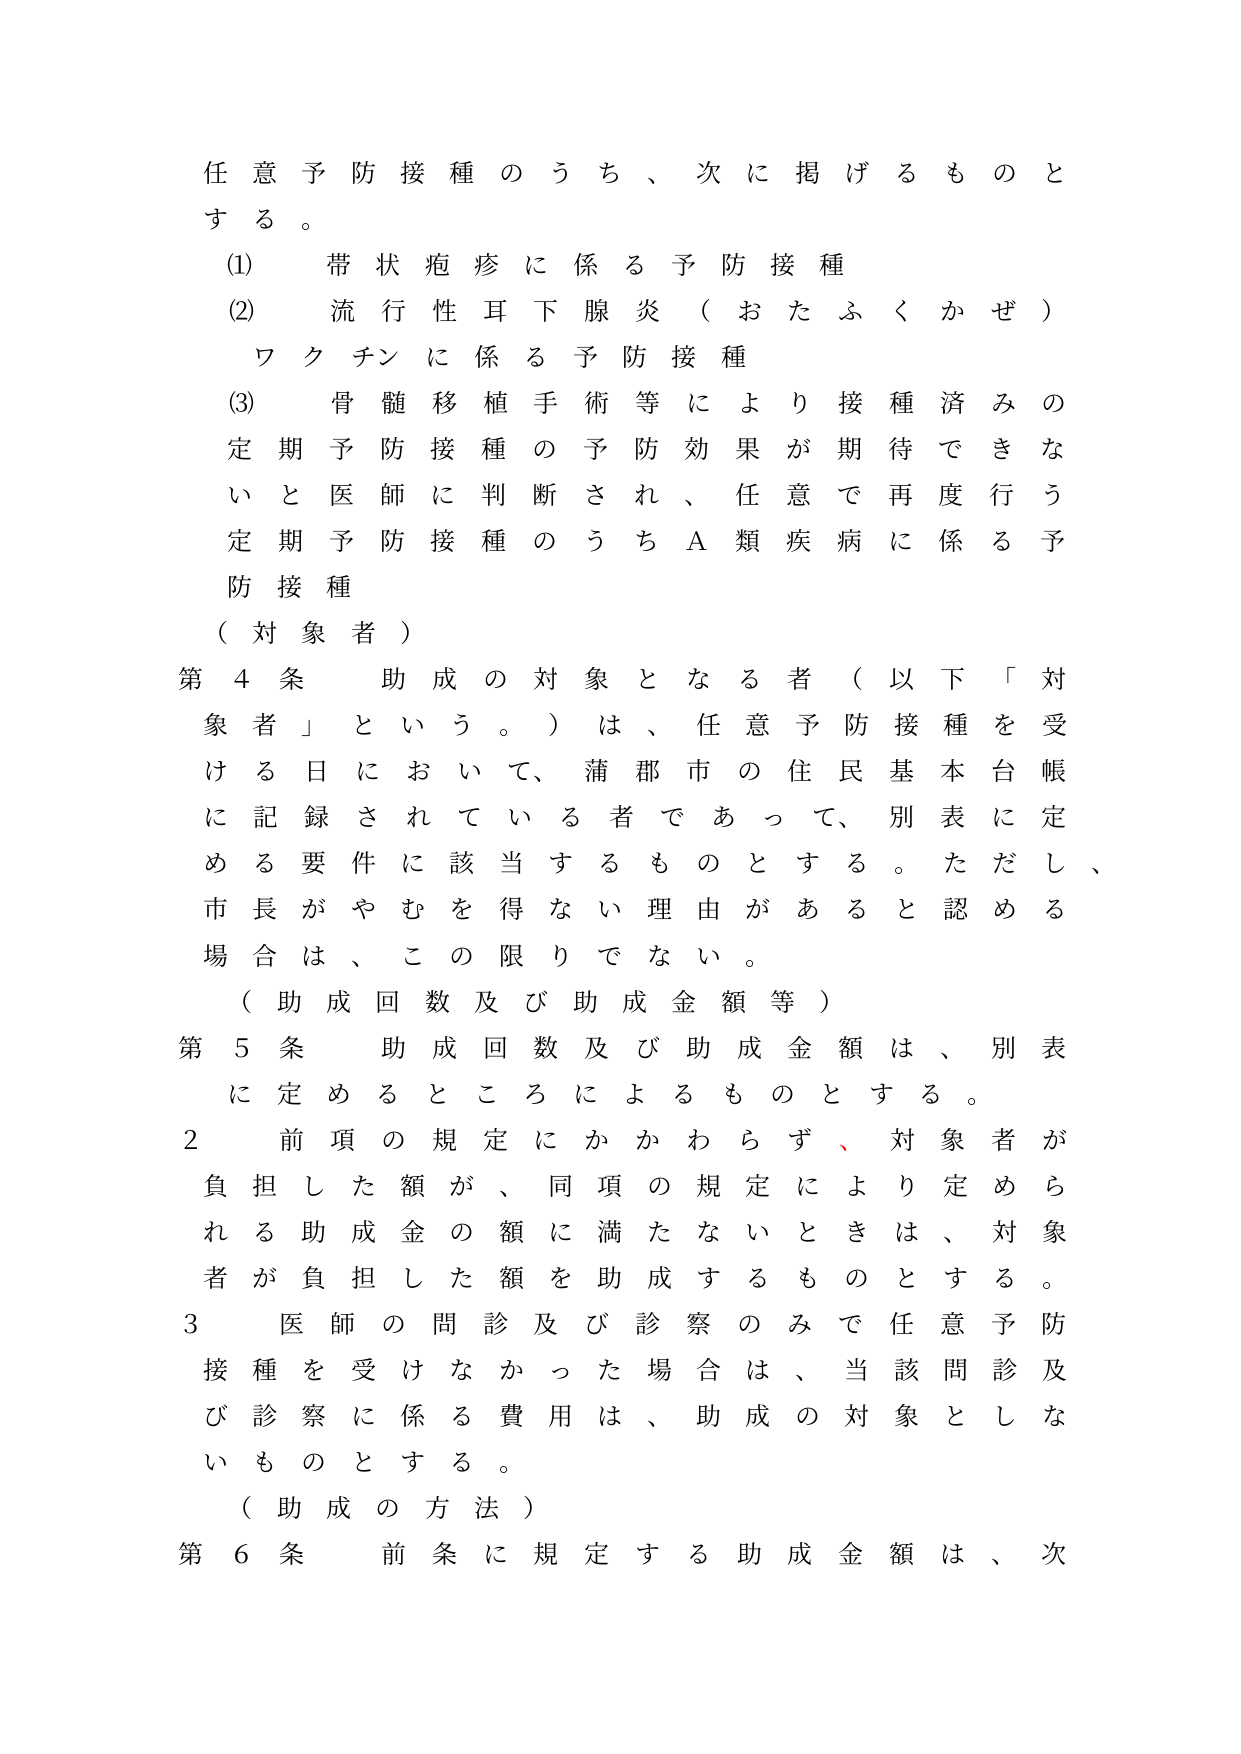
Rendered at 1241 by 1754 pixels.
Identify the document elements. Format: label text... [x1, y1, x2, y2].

text ２ 前項の規定にかかわらず、対象者が負担した額が、同項の規定により定められる助成金の額に満たないときは、対象者が負担した額を助成するものとする。 [178, 1115, 1092, 1299]
text ３ 医師の問診及び診察のみで任意予防接種を受けなかった場合は、当該問診及び診察に係る費用は、助成の対象としないものとする。 [178, 1299, 1092, 1484]
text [178, 1530, 1092, 1576]
text ⑴ 帯状疱疹に係る予防接種 [178, 241, 1092, 287]
text （対象者） [178, 609, 1092, 655]
text 第５条 助成回数及び助成金額は、別表に定めるところによるものとする。 [178, 1023, 1092, 1115]
text （助成の方法） [178, 1484, 1092, 1530]
text 第４条 助成の対象となる者（以下「対象者」という。）は、任意予防接種を受ける日において、蒲郡市の住民基本台帳に記録されている者であって、別表に定める要件に該当するものとする。ただし、市長がやむを得ない理由があると認める場合は、この限りでない。 [178, 655, 1092, 977]
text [178, 148, 1092, 241]
text ⑵ 流行性耳下腺炎（おたふくかぜ）ワクチンに係る予防接種 [178, 287, 1092, 379]
text ⑶ 骨髄移植手術等により接種済みの定期予防接種の予防効果が期待できないと医師に判断され、任意で再度行う定期予防接種のうちＡ類疾病に係る予防接種 [178, 379, 1092, 609]
text （助成回数及び助成金額等） [178, 977, 1092, 1023]
